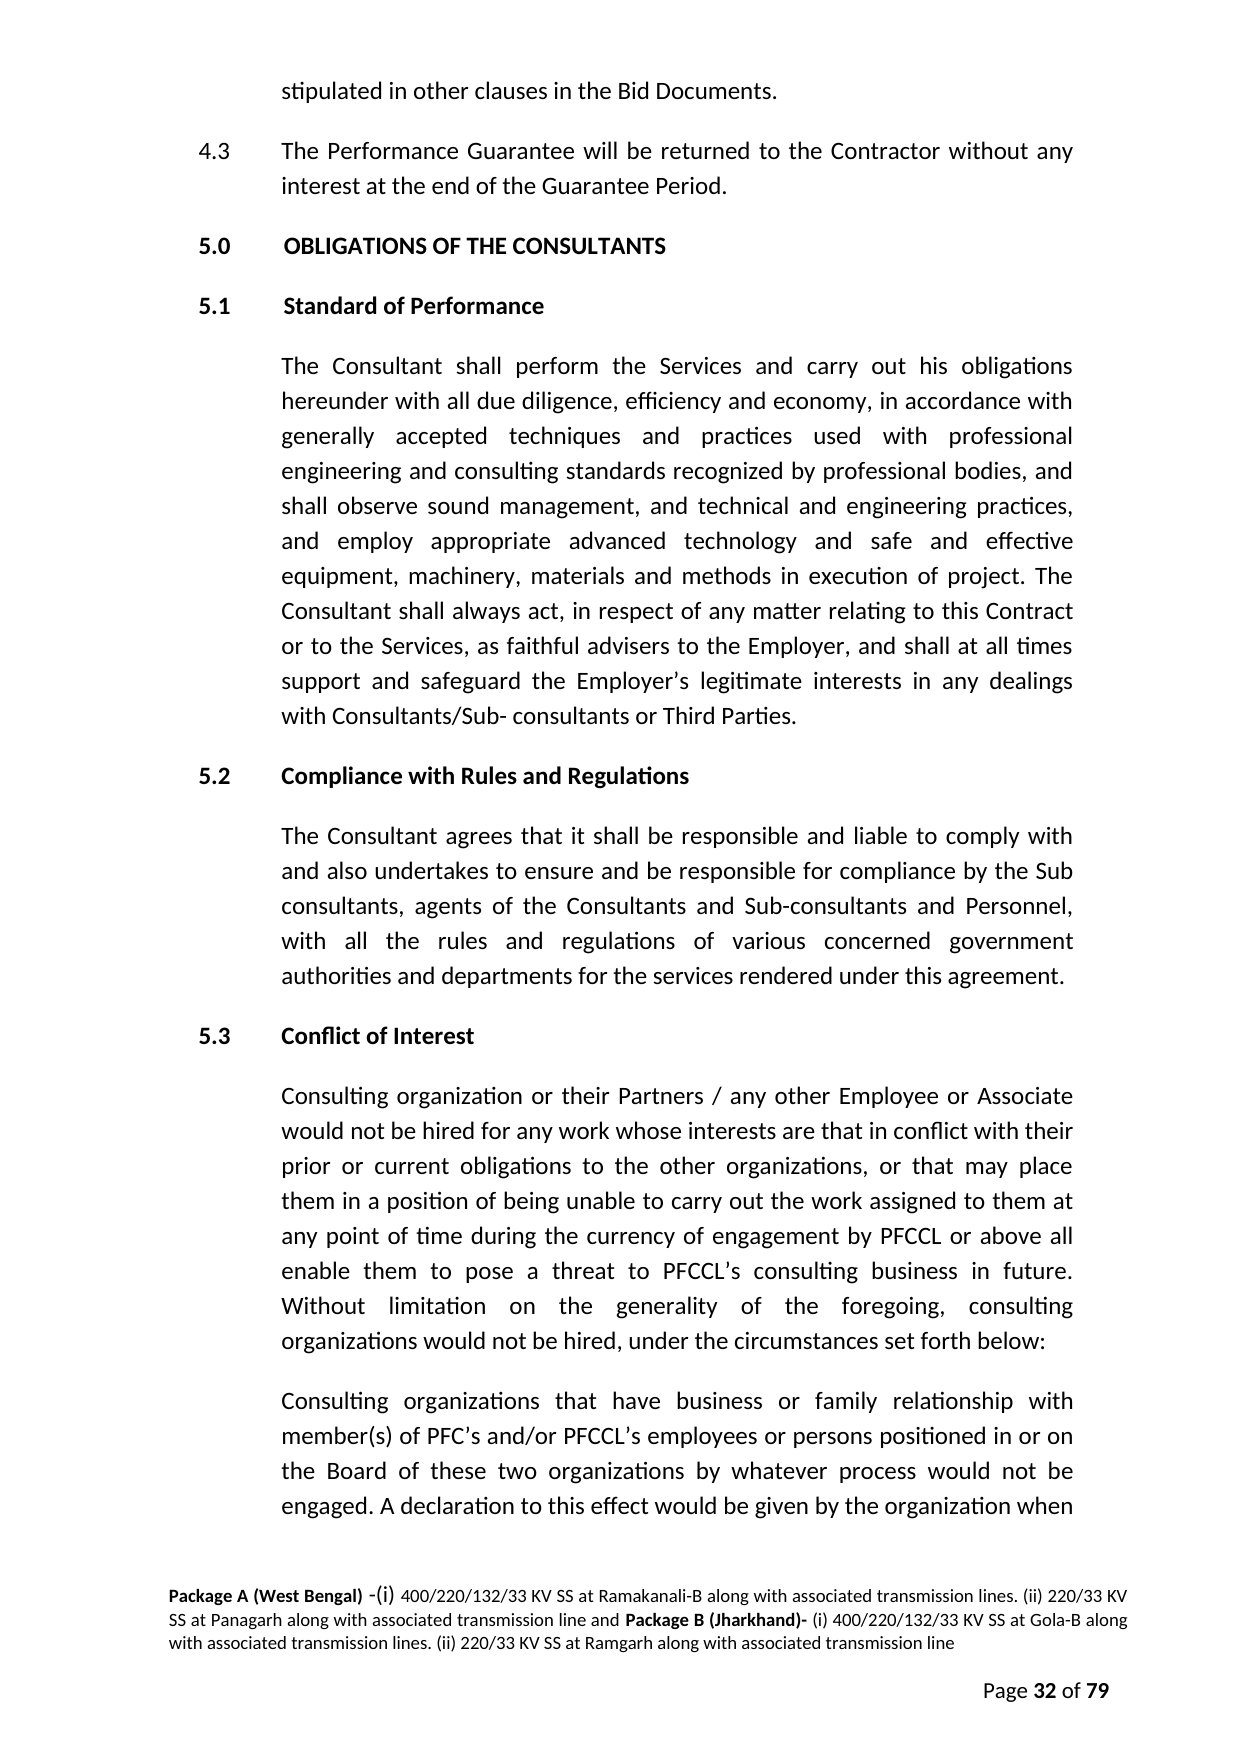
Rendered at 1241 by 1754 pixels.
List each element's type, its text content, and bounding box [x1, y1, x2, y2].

subtitle OBLIGATIONS OF THE CONSULTANTS [198, 230, 1074, 261]
text The Consultant shall perform the Services and carry out his obligations hereunder with all due diligence, efficiency and economy, in accordance with generally accepted techniques and practices used with professional engineering and consulting standards recognized by professional bodies, and shall observe sound management, and technical and engineering practices, and employ appropriate advanced technology and safe and effective equipment, machinery, materials and methods in execution of project. The Consultant shall always act, in respect of any matter relating to this Contract or to the Services, as faithful advisers to the Employer, and shall at all times support and safeguard the Employer’s legitimate interests in any dealings with Consultants/Sub- consultants or Third Parties. [281, 350, 1074, 731]
text The Consultant agrees that it shall be responsible and liable to comply with and also undertakes to ensure and be responsible for compliance by the Sub consultants, agents of the Consultants and Sub-consultants and Personnel, with all the rules and regulations of various concerned government authorities and departments for the services rendered under this agreement. [281, 820, 1074, 991]
list Standard of Performance [198, 290, 1074, 321]
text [281, 1385, 1074, 1521]
list Compliance with Rules and Regulations [198, 760, 1074, 791]
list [198, 75, 1074, 106]
list The Performance Guarantee will be returned to the Contractor without any interest at the end of the Guarantee Period. [198, 135, 1074, 201]
list Conflict of Interest [198, 1020, 1074, 1051]
text Consulting organization or their Partners / any other Employee or Associate would not be hired for any work whose interests are that in conflict with their prior or current obligations to the other organizations, or that may place them in a position of being unable to carry out the work assigned to them at any point of time during the currency of engagement by PFCCL or above all enable them to pose a threat to PFCCL’s consulting business in future. Without limitation on the generality of the foregoing, consulting organizations would not be hired, under the circumstances set forth below: [281, 1080, 1074, 1356]
